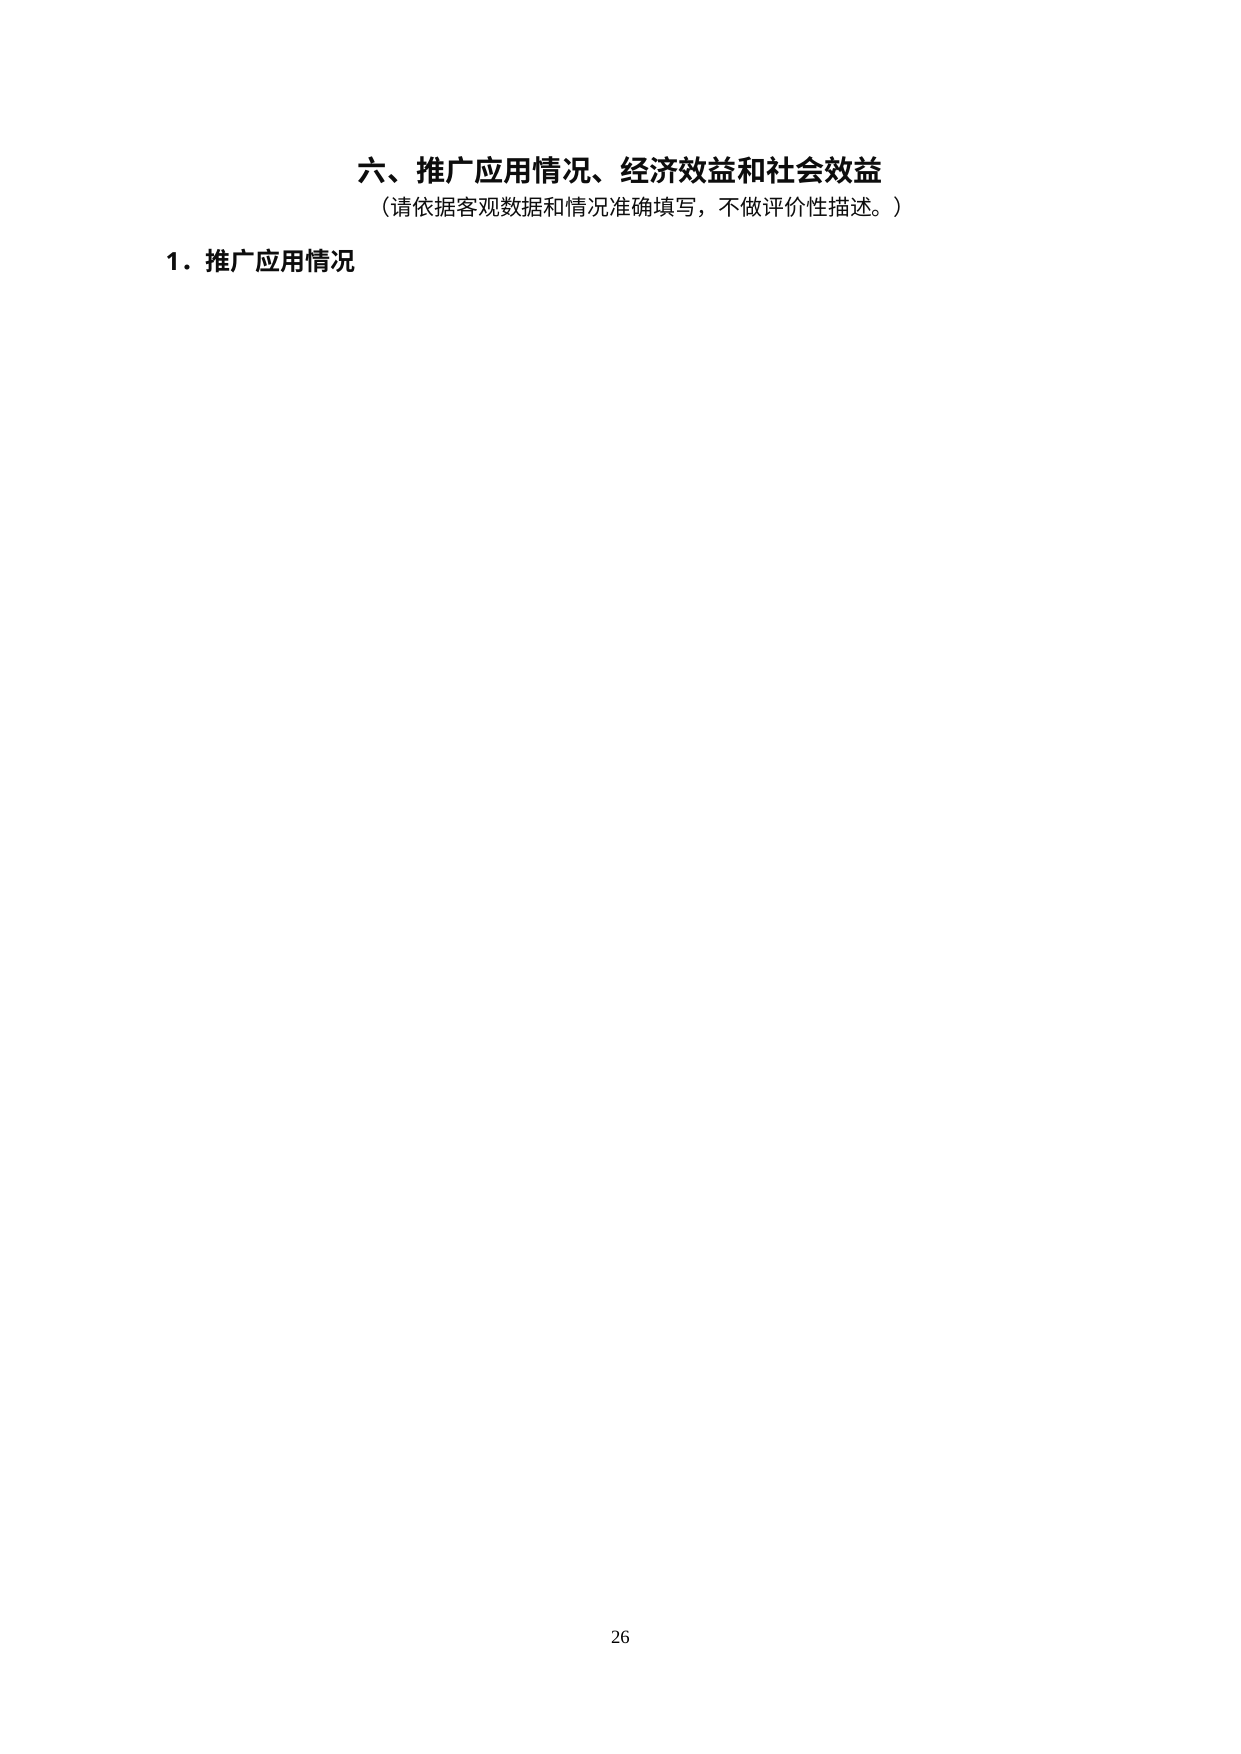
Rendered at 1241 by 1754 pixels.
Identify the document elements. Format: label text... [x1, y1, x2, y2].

text 六、推广应用情况、经济效益和社会效益 [165, 148, 1075, 190]
text 1．推广应用情况 [165, 237, 1075, 278]
text （请依据客观数据和情况准确填写，不做评价性描述。） [165, 190, 1075, 222]
